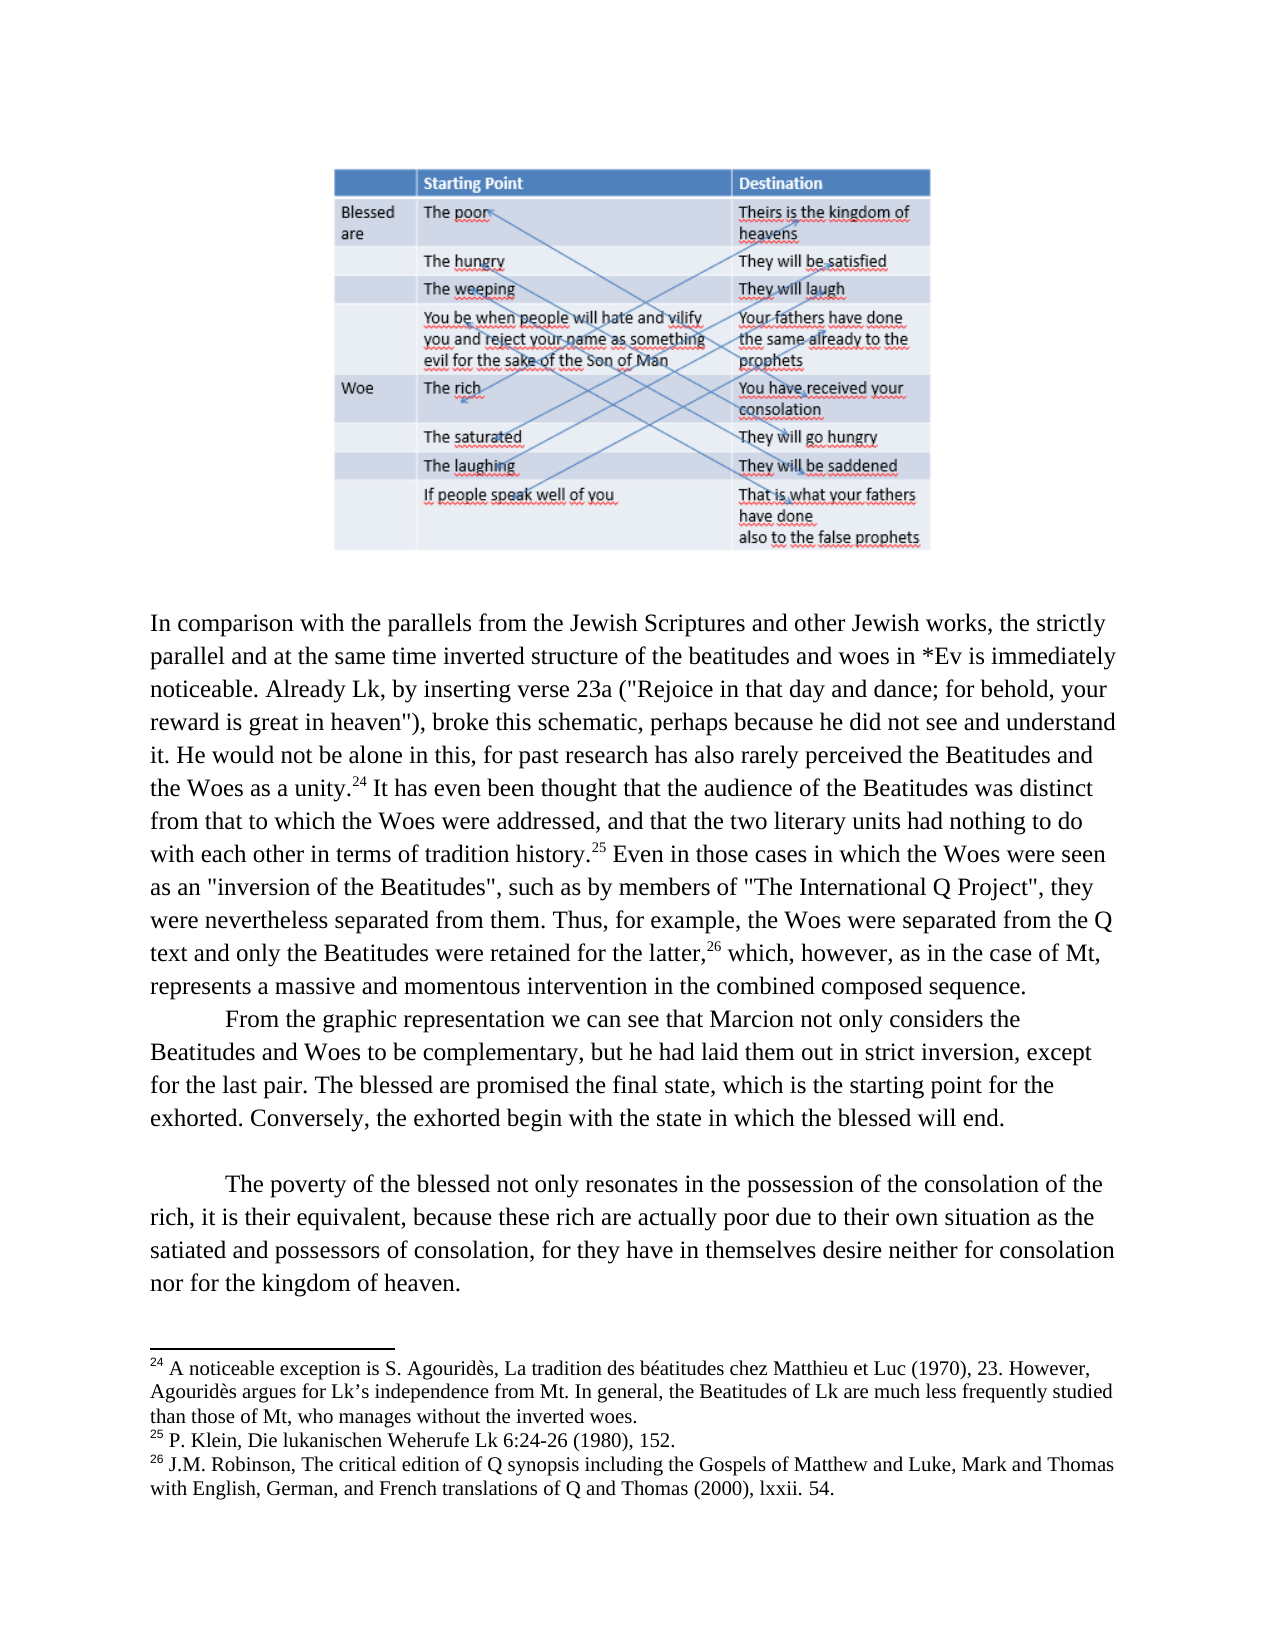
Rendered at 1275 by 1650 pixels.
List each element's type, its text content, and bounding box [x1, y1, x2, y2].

text From the graphic representation we can see that Marcion not only considers the Beatitudes and Woes to be complementary, but he had laid them out in strict inversion, except for the last pair. The blessed are promised the final state, which is the starting point for the exhorted. Conversely, the exhorted begin with the state in which the blessed will end. [150, 1004, 1125, 1132]
picture [328, 150, 947, 572]
text In comparison with the parallels from the Jewish Scriptures and other Jewish works, the strictly parallel and at the same time inverted structure of the beatitudes and woes in *Ev is immediately noticeable. Already Lk, by inserting verse 23a ("Rejoice in that day and dance; for behold, your reward is great in heaven"), broke this schematic, perhaps because he did not see and understand it. He would not be alone in this, for past research has also rarely perceived the Beatitudes and the Woes as a unity. It has even been thought that the audience of the Beatitudes was distinct from that to which the Woes were addressed, and that the two literary units had nothing to do with each other in terms of tradition history. Even in those cases in which the Woes were seen as an "inversion of the Beatitudes", such as by members of "The International Q Project", they were nevertheless separated from them. Thus, for example, the Woes were separated from the Q text and only the Beatitudes were retained for the latter, which, however, as in the case of Mt, represents a massive and momentous intervention in the combined composed sequence. [150, 608, 1125, 1000]
text The poverty of the blessed not only resonates in the possession of the consolation of the rich, it is their equivalent, because these rich are actually poor due to their own situation as the satiated and possessors of consolation, for they have in themselves desire neither for consolation nor for the kingdom of heaven. [150, 1169, 1125, 1297]
